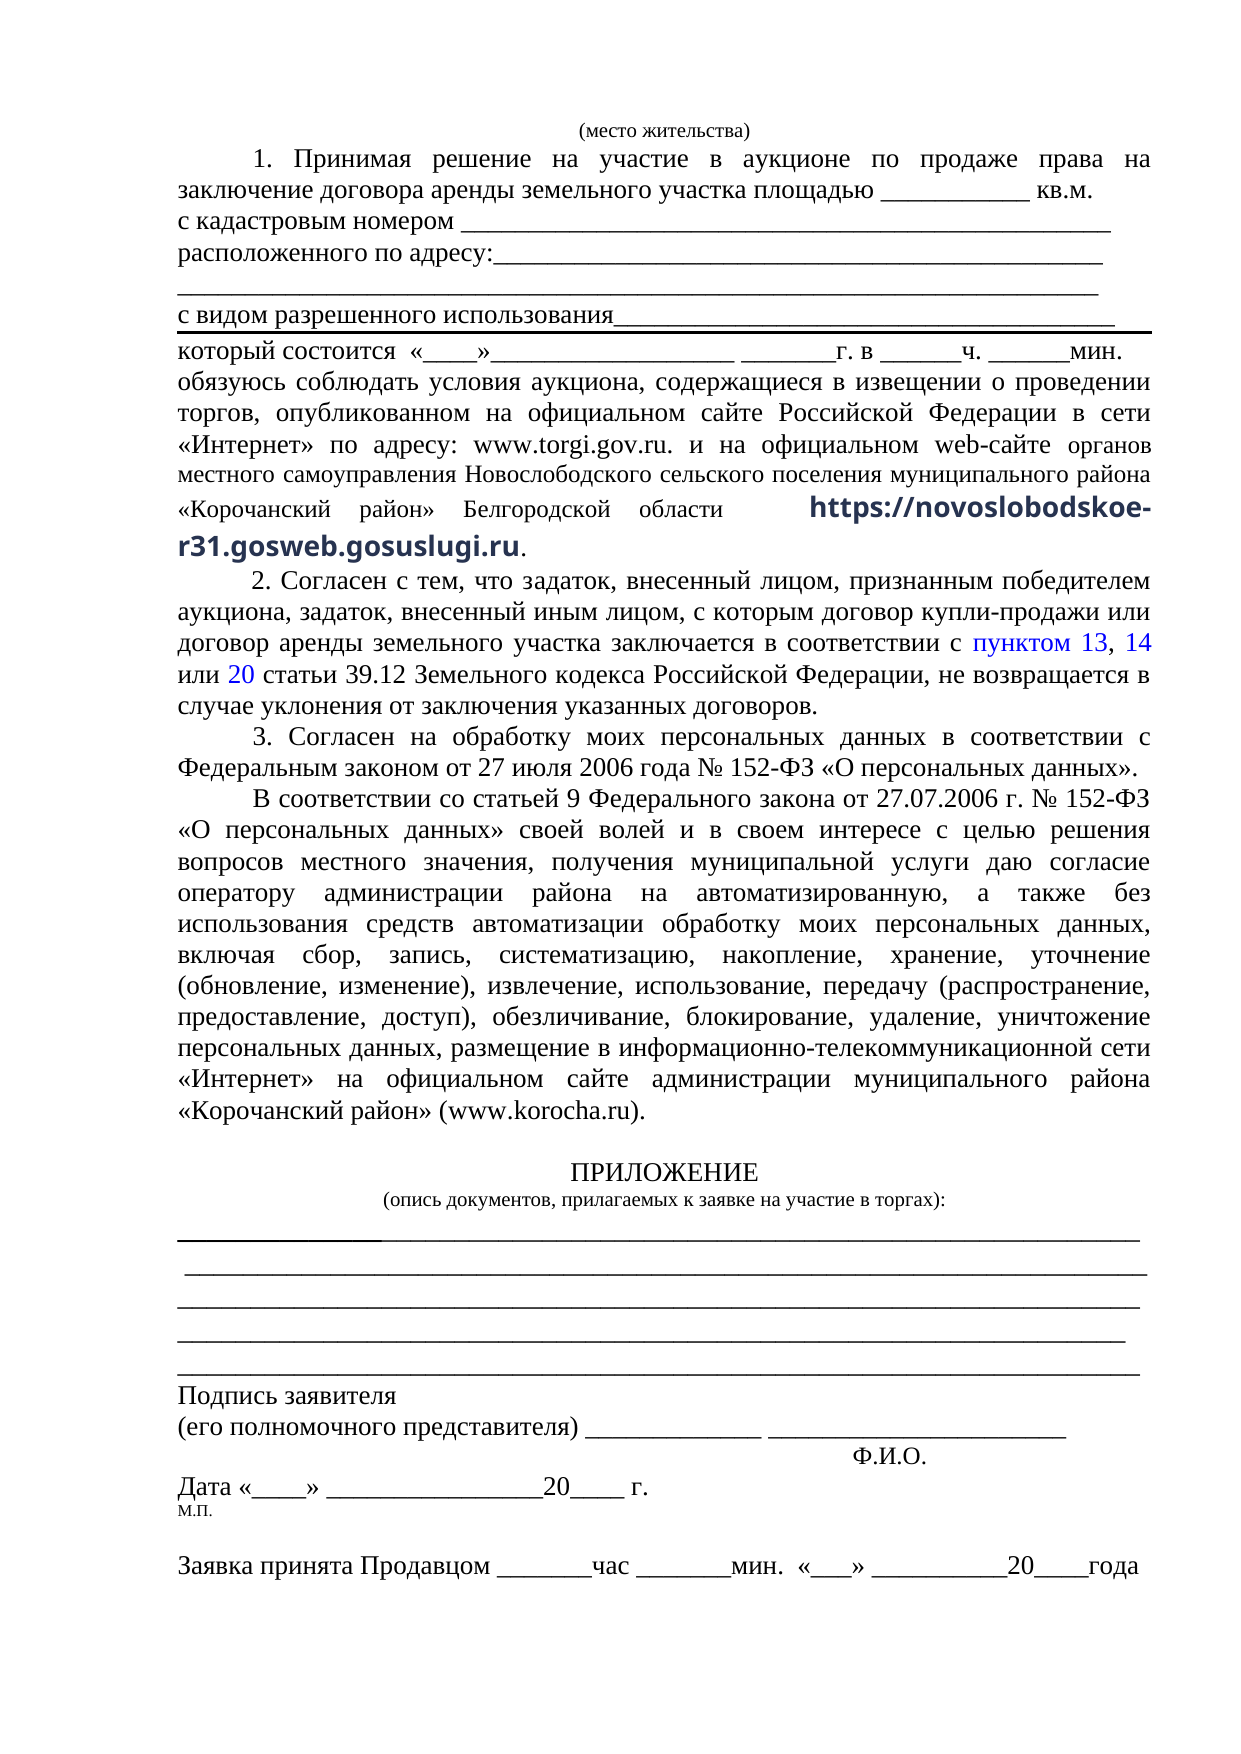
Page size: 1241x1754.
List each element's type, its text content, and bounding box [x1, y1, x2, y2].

text 3. Согласен на обработку моих персональных данных в соответствии с Федеральным законом от 27 июля 2006 года № 152-ФЗ «О персональных данных». [177, 720, 1152, 782]
text с кадастровым номером ________________________________________________ [177, 204, 1152, 236]
text 2. Согласен с тем, что задаток, внесенный лицом, признанным победителем аукциона, задаток, внесенный иным лицом, с которым договор купли-продажи или договор аренды земельного участка заключается в соответствии с пунктом 13, 14 или 20 статьи 39.12 Земельного кодекса Российской Федерации, не возвращается в случае уклонения от заключения указанных договоров. [177, 564, 1152, 720]
text Заявка принята Продавцом _______час _______мин. «___» __________20____года [177, 1549, 1152, 1581]
text (место жительства) [177, 118, 1152, 142]
text __________________________________________________________________ _________________________________________________________________ __________________________________________________________________ [177, 1278, 1152, 1379]
text который состоится «____»__________________ _______г. в ______ч. ______мин. [177, 334, 1152, 365]
text (его полномочного представителя) _____________ ______________________ [177, 1410, 1152, 1441]
text 1. Принимая решение на участие в аукционе по продаже права на заключение договора аренды земельного участка площадью ___________ кв.м. [177, 142, 1152, 204]
text Ф.И.О. [177, 1441, 1152, 1470]
text обязуюсь соблюдать условия аукциона, содержащиеся в извещении о проведении торгов, опубликованном на официальном сайте Российской Федерации в сети «Интернет» по адресу: www.torgi.gov.ru. и на официальном web-сайте органов местного самоуправления Новослободского сельского поселения муниципального района «Корочанский район» Белгородской области https://novoslobodskoe-r31.gosweb.gosuslugi.ru. [177, 365, 1152, 564]
text __________________________________________________________________ [177, 1245, 1152, 1278]
text с видом разрешенного использования_____________________________________ [177, 298, 1152, 331]
text М.П. [177, 1501, 1152, 1520]
text расположенного по адресу:_____________________________________________ [177, 236, 1152, 267]
text В соответствии со статьей 9 Федерального закона от 27.07.2006 г. № 152-ФЗ «О персональных данных» своей волей и в своем интересе с целью решения вопросов местного значения, получения муниципальной услуги даю согласие оператору администрации района на автоматизированную, а также без использования средств автоматизации обработку моих персональных данных, включая сбор, запись, систематизацию, накопление, хранение, уточнение (обновление, изменение), извлечение, использование, передачу (распространение, предоставление, доступ), обезличивание, блокирование, удаление, уничтожение персональных данных, размещение в информационно-телекоммуникационной сети «Интернет» на официальном сайте администрации муниципального района «Корочанский район» (www.korocha.ru). [177, 782, 1152, 1125]
text (опись документов, прилагаемых к заявке на участие в торгах): [177, 1187, 1152, 1211]
text Дата «____» ________________20____ г. [177, 1470, 1152, 1501]
text ____________________________________________________________________ [177, 267, 1152, 298]
text Подпись заявителя [177, 1379, 1152, 1410]
text ПРИЛОЖЕНИЕ [177, 1156, 1152, 1187]
text __________________________________________________________________ [177, 1211, 1152, 1245]
